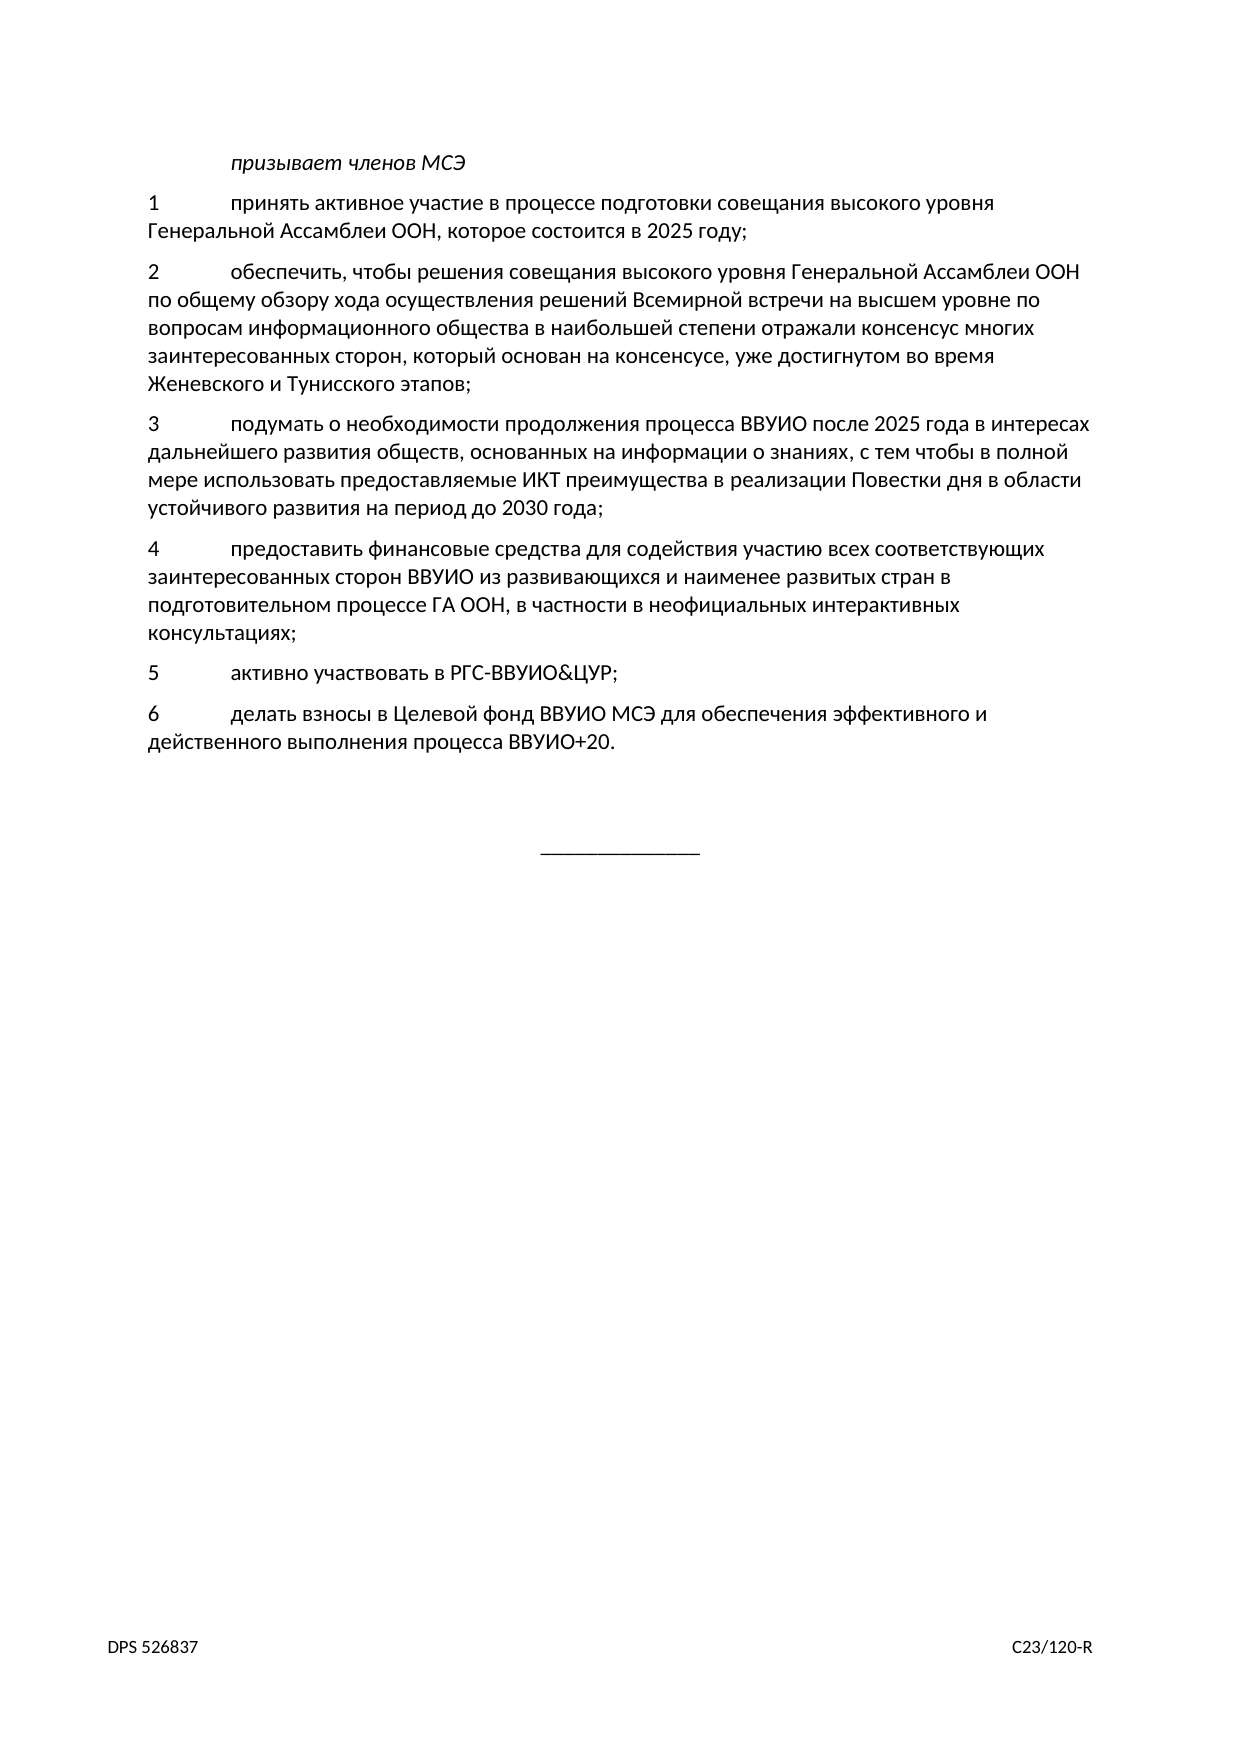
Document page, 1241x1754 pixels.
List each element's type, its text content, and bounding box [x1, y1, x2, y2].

text 3 подумать о необходимости продолжения процесса ВВУИО после 2025 года в интересах дальнейшего развития обществ, основанных на информации о знаниях, с тем чтобы в полной мере использовать предоставляемые ИКТ преимущества в реализации Повестки дня в области устойчивого развития на период до 2030 года; [148, 409, 1092, 521]
text 6 делать взносы в Целевой фонд ВВУИО МСЭ для обеспечения эффективного и действенного выполнения процесса ВВУИО+20. [148, 699, 1092, 755]
text 2 обеспечить, чтобы решения совещания высокого уровня Генеральной Ассамблеи ООН по общему обзору хода осуществления решений Всемирной встречи на высшем уровне по вопросам информационного общества в наибольшей степени отражали консенсус многих заинтересованных сторон, который основан на консенсусе, уже достигнутом во время Женевского и Тунисского этапов; [148, 257, 1092, 397]
text 5 активно участвовать в РГС-ВВУИО&ЦУР; [148, 658, 1092, 687]
text 4 предоставить финансовые средства для содействия участию всех соответствующих заинтересованных сторон ВВУИО из развивающихся и наименее развитых стран в подготовительном процессе ГА ООН, в частности в неофициальных интерактивных консультациях; [148, 534, 1092, 646]
text ______________ [148, 830, 1092, 858]
text призывает членов МСЭ [230, 148, 1092, 176]
text 1 принять активное участие в процессе подготовки совещания высокого уровня Генеральной Ассамблеи ООН, которое состоится в 2025 году; [148, 188, 1092, 244]
